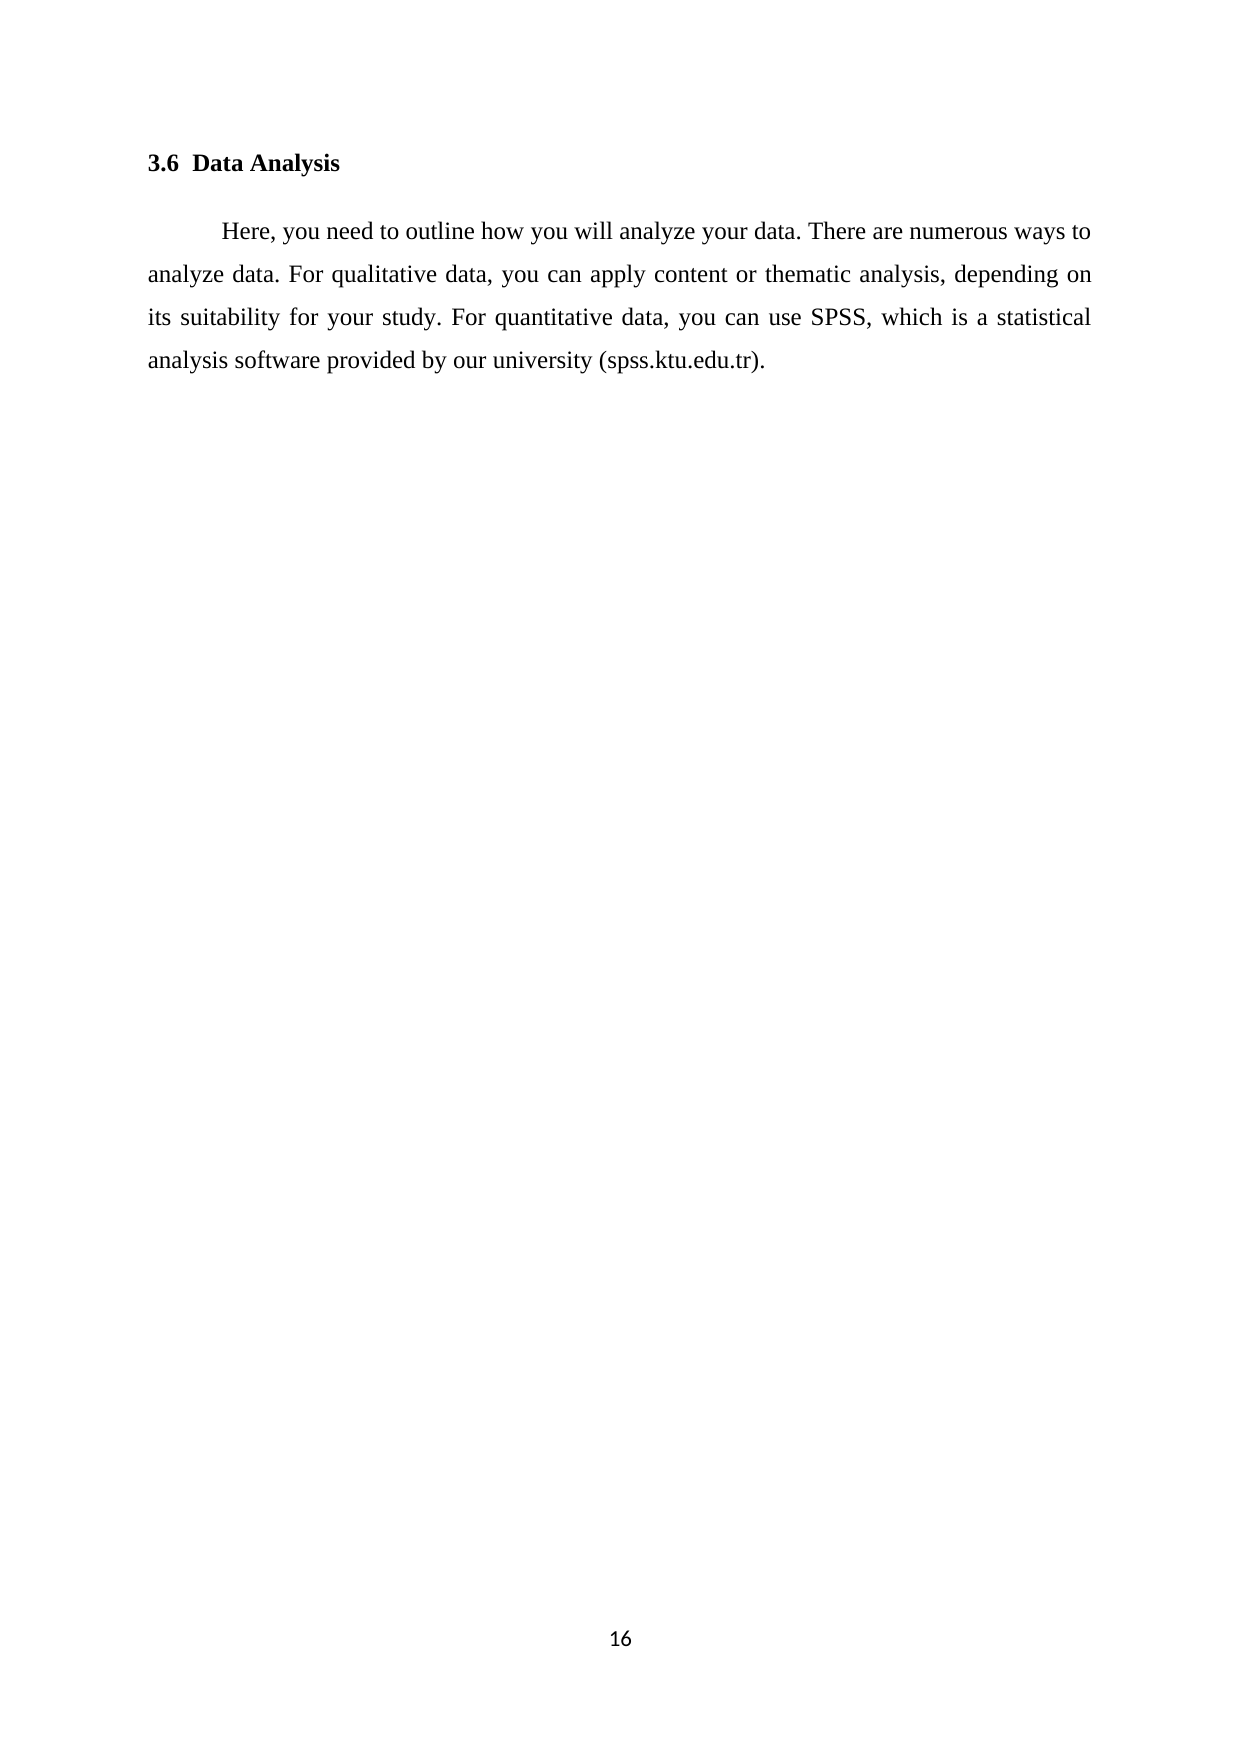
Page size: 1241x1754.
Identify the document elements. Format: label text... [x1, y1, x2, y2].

subtitle Data Analysis [148, 148, 1093, 176]
text Here, you need to outline how you will analyze your data. There are numerous ways to analyze data. For qualitative data, you can apply content or thematic analysis, depending on its suitability for your study. For quantitative data, you can use SPSS, which is a statistical analysis software provided by our university (spss.ktu.edu.tr). [148, 216, 1093, 374]
